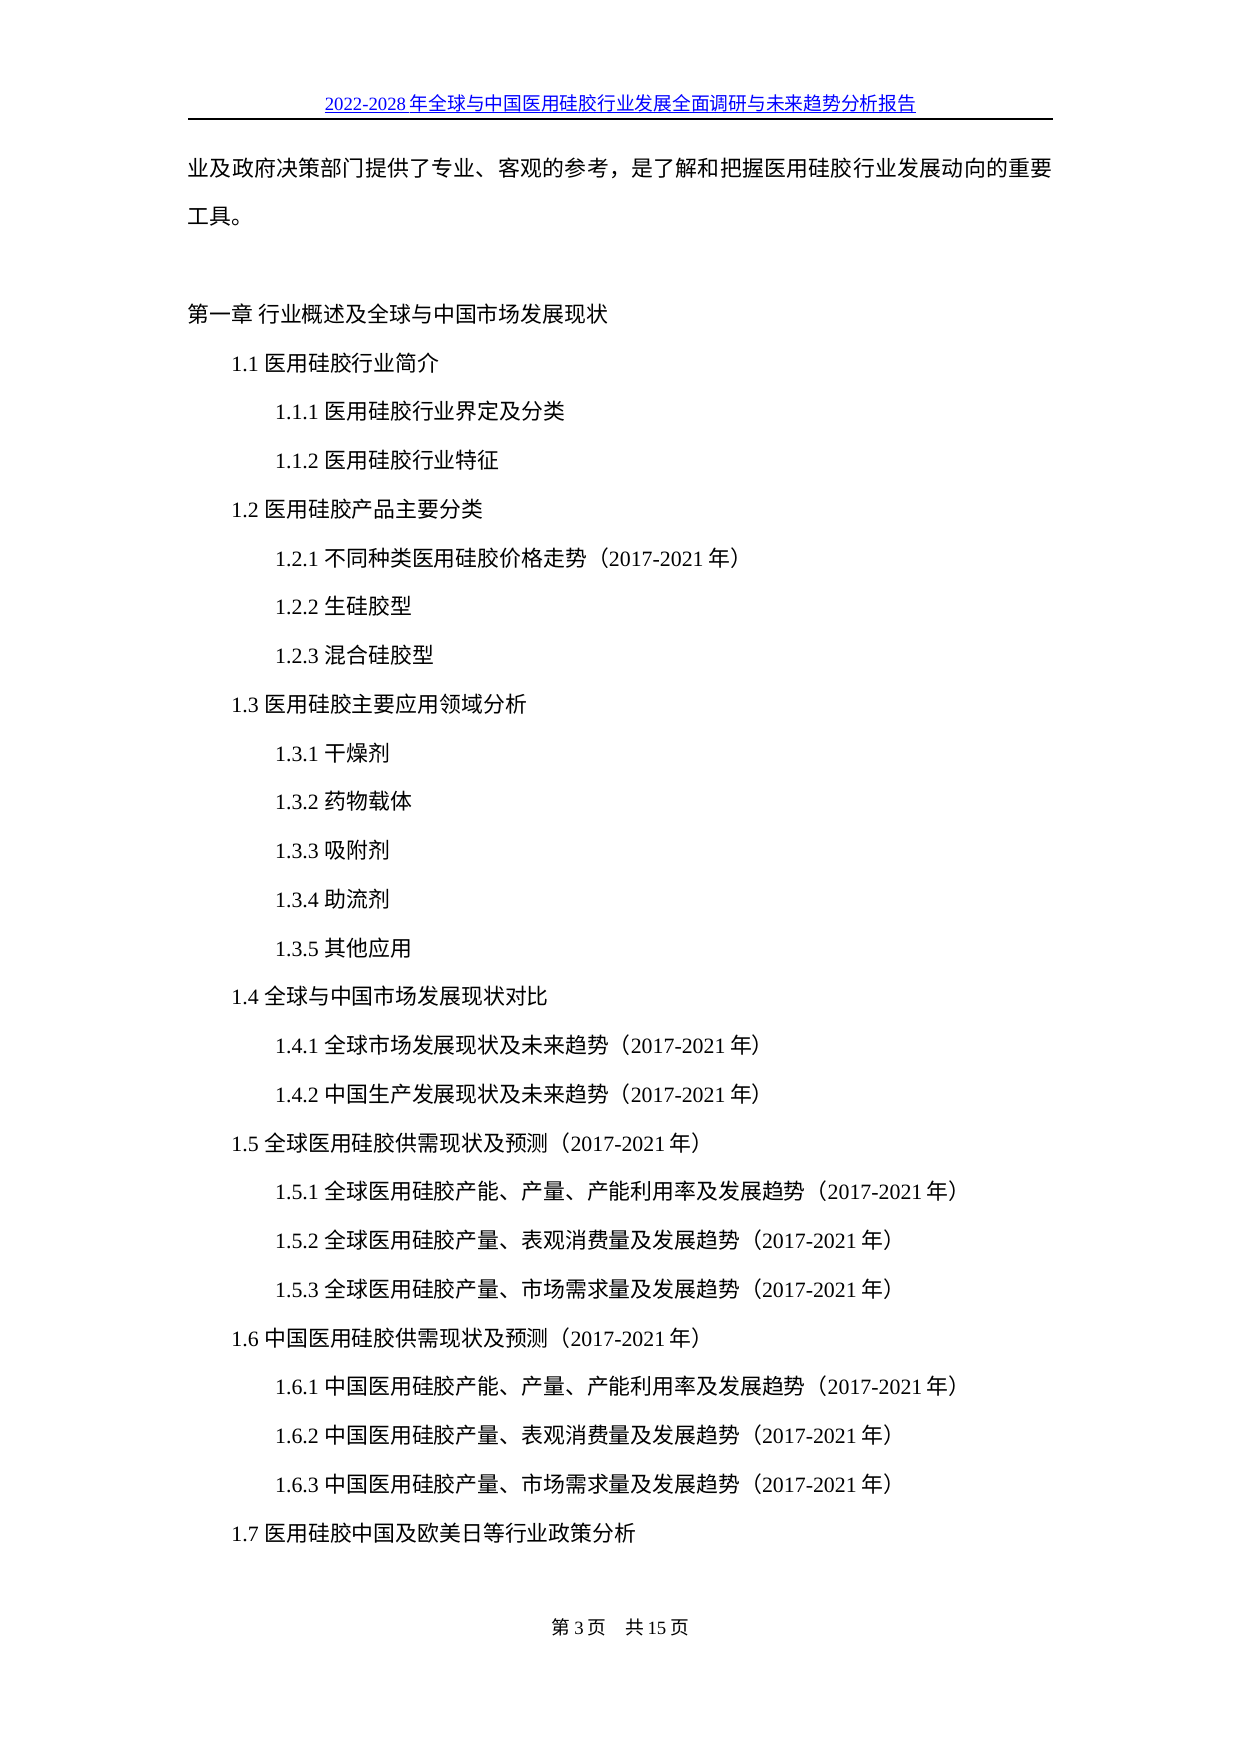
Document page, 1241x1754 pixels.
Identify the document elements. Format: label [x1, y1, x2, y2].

text [187, 150, 1053, 1548]
